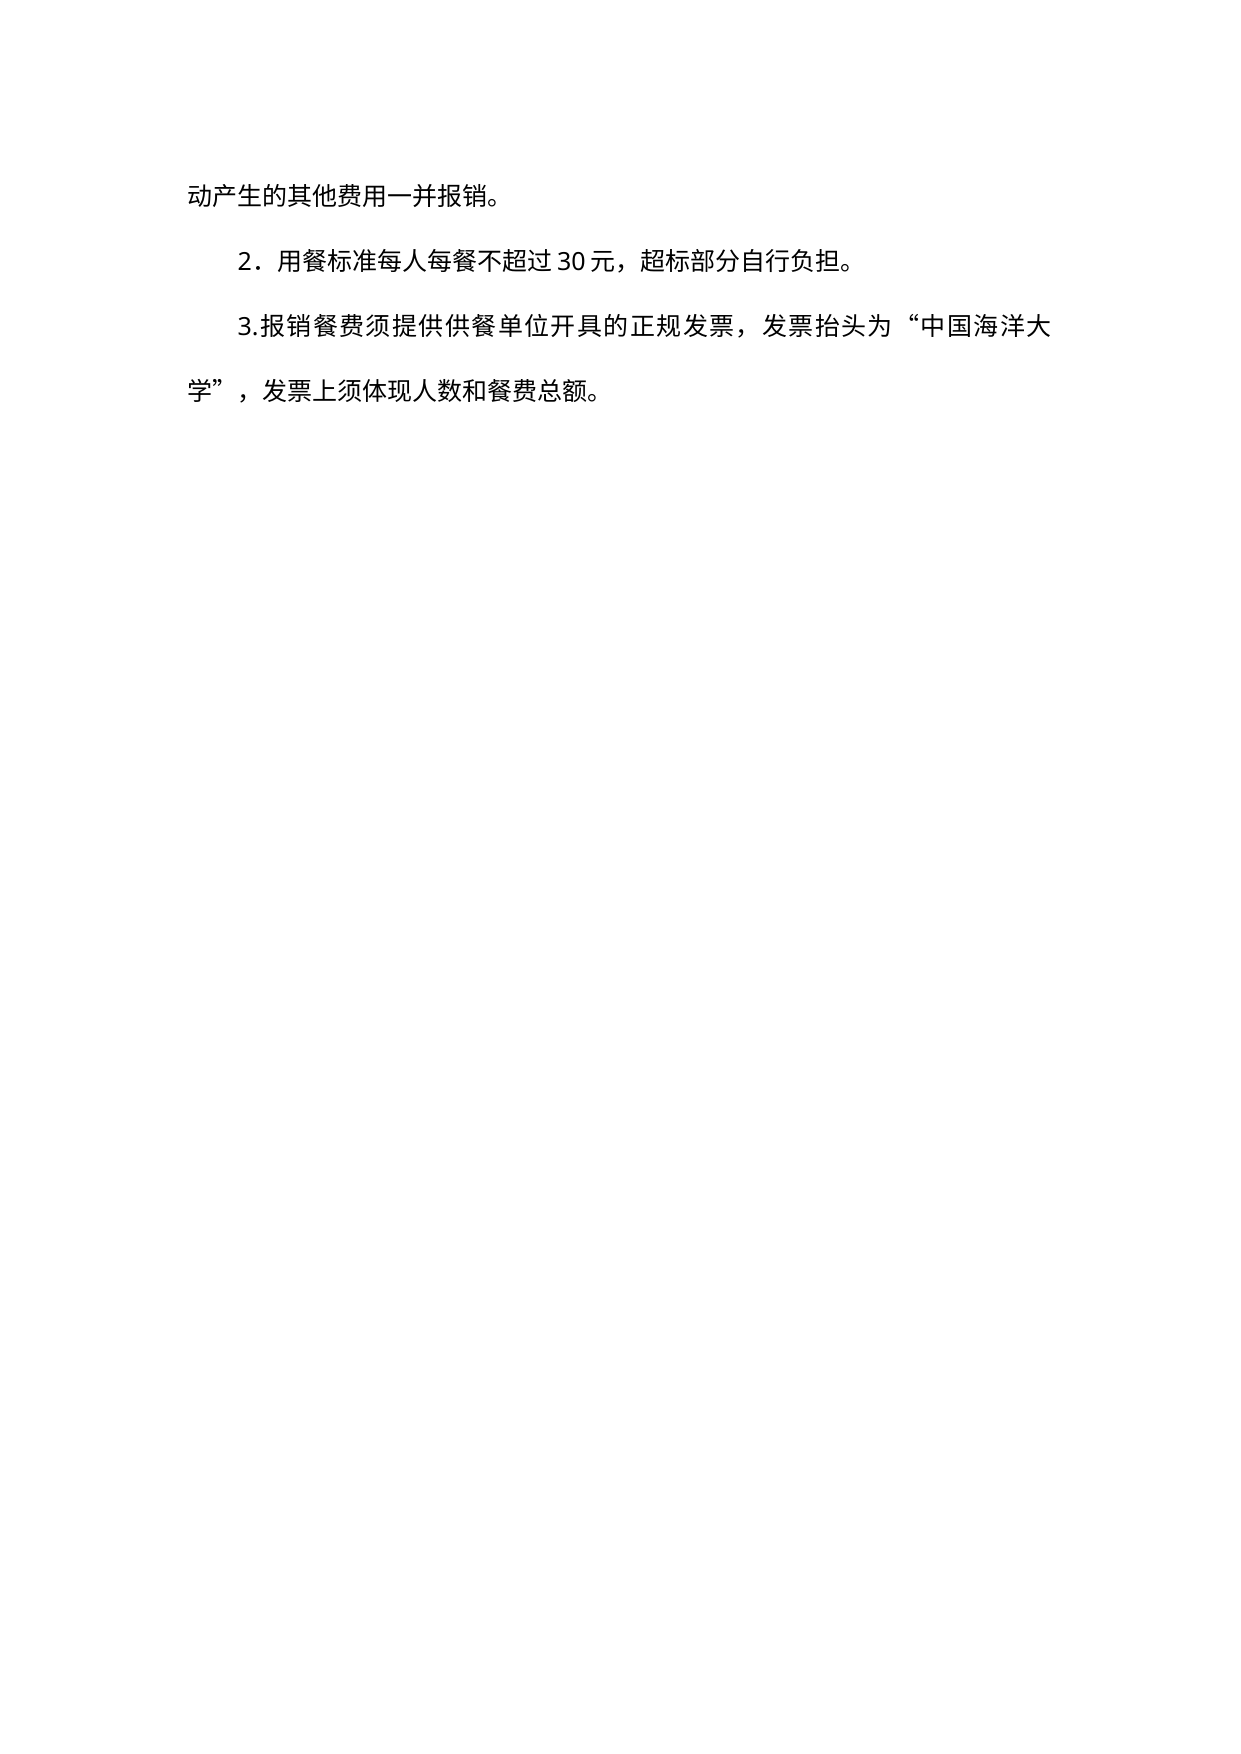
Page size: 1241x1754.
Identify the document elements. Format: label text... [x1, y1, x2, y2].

text 3.报销餐费须提供供餐单位开具的正规发票，发票抬头为“中国海洋大学”，发票上须体现人数和餐费总额。 [187, 292, 1053, 422]
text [187, 162, 1053, 227]
text 2．用餐标准每人每餐不超过30元，超标部分自行负担。 [187, 227, 1053, 292]
